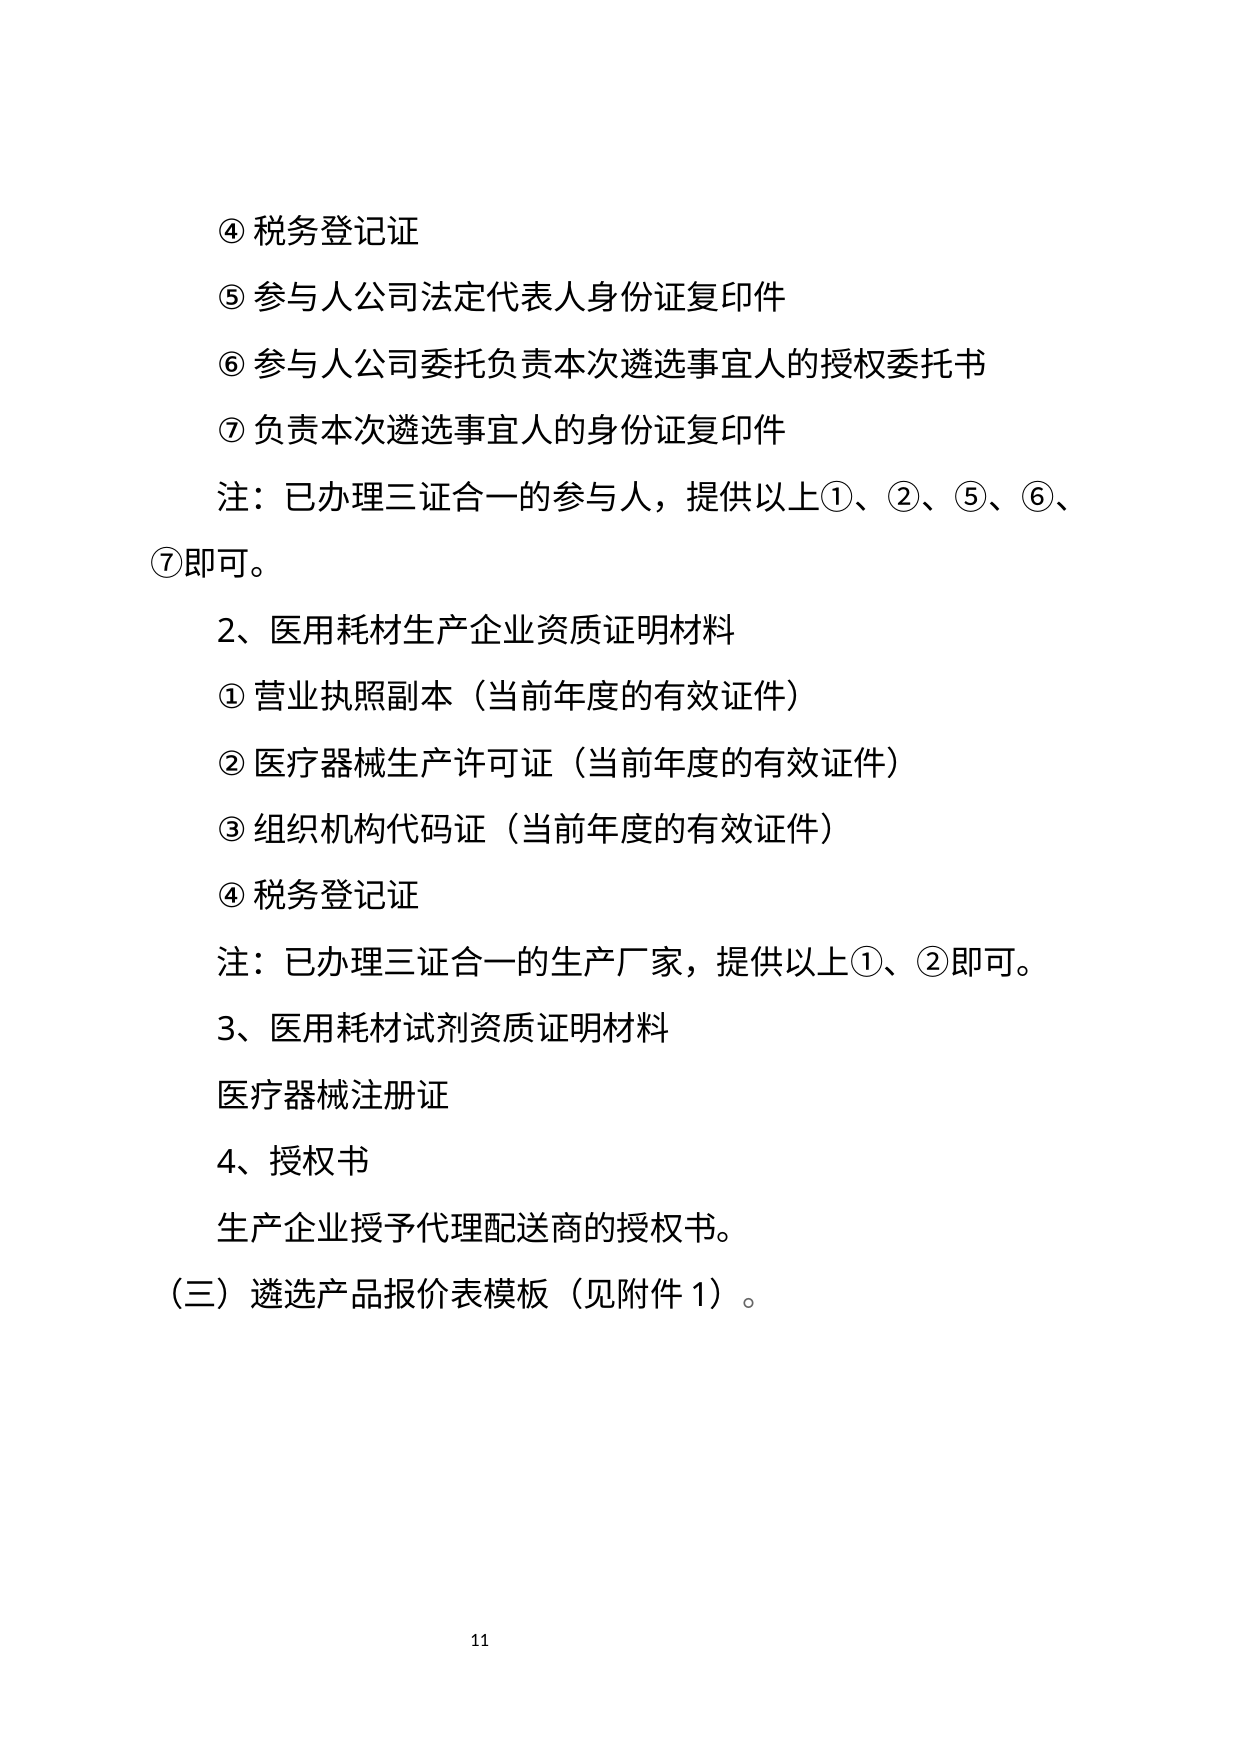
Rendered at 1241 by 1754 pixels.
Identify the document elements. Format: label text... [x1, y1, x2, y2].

text ③组织机构代码证（当前年度的有效证件） [150, 794, 1090, 860]
text ①营业执照副本（当前年度的有效证件） [150, 661, 1090, 727]
text 注：已办理三证合一的生产厂家，提供以上①、②即可。 [150, 927, 1090, 993]
text ④税务登记证 [150, 860, 1090, 927]
text （三）遴选产品报价表模板（见附件1）。 [150, 1259, 1090, 1326]
text ④税务登记证 [150, 196, 1090, 262]
text ⑥参与人公司委托负责本次遴选事宜人的授权委托书 [150, 329, 1090, 395]
text 2、医用耗材生产企业资质证明材料 [150, 594, 1090, 661]
text 注：已办理三证合一的参与人，提供以上①、②、⑤、⑥、⑦即可。 [150, 462, 1090, 594]
text 医疗器械注册证 [150, 1060, 1090, 1126]
text 生产企业授予代理配送商的授权书。 [150, 1193, 1090, 1259]
text ⑤参与人公司法定代表人身份证复印件 [150, 262, 1090, 329]
text 3、医用耗材试剂资质证明材料 [150, 993, 1090, 1060]
text 4、授权书 [150, 1126, 1090, 1193]
text ②医疗器械生产许可证（当前年度的有效证件） [150, 727, 1090, 794]
text ⑦负责本次遴选事宜人的身份证复印件 [150, 395, 1090, 462]
